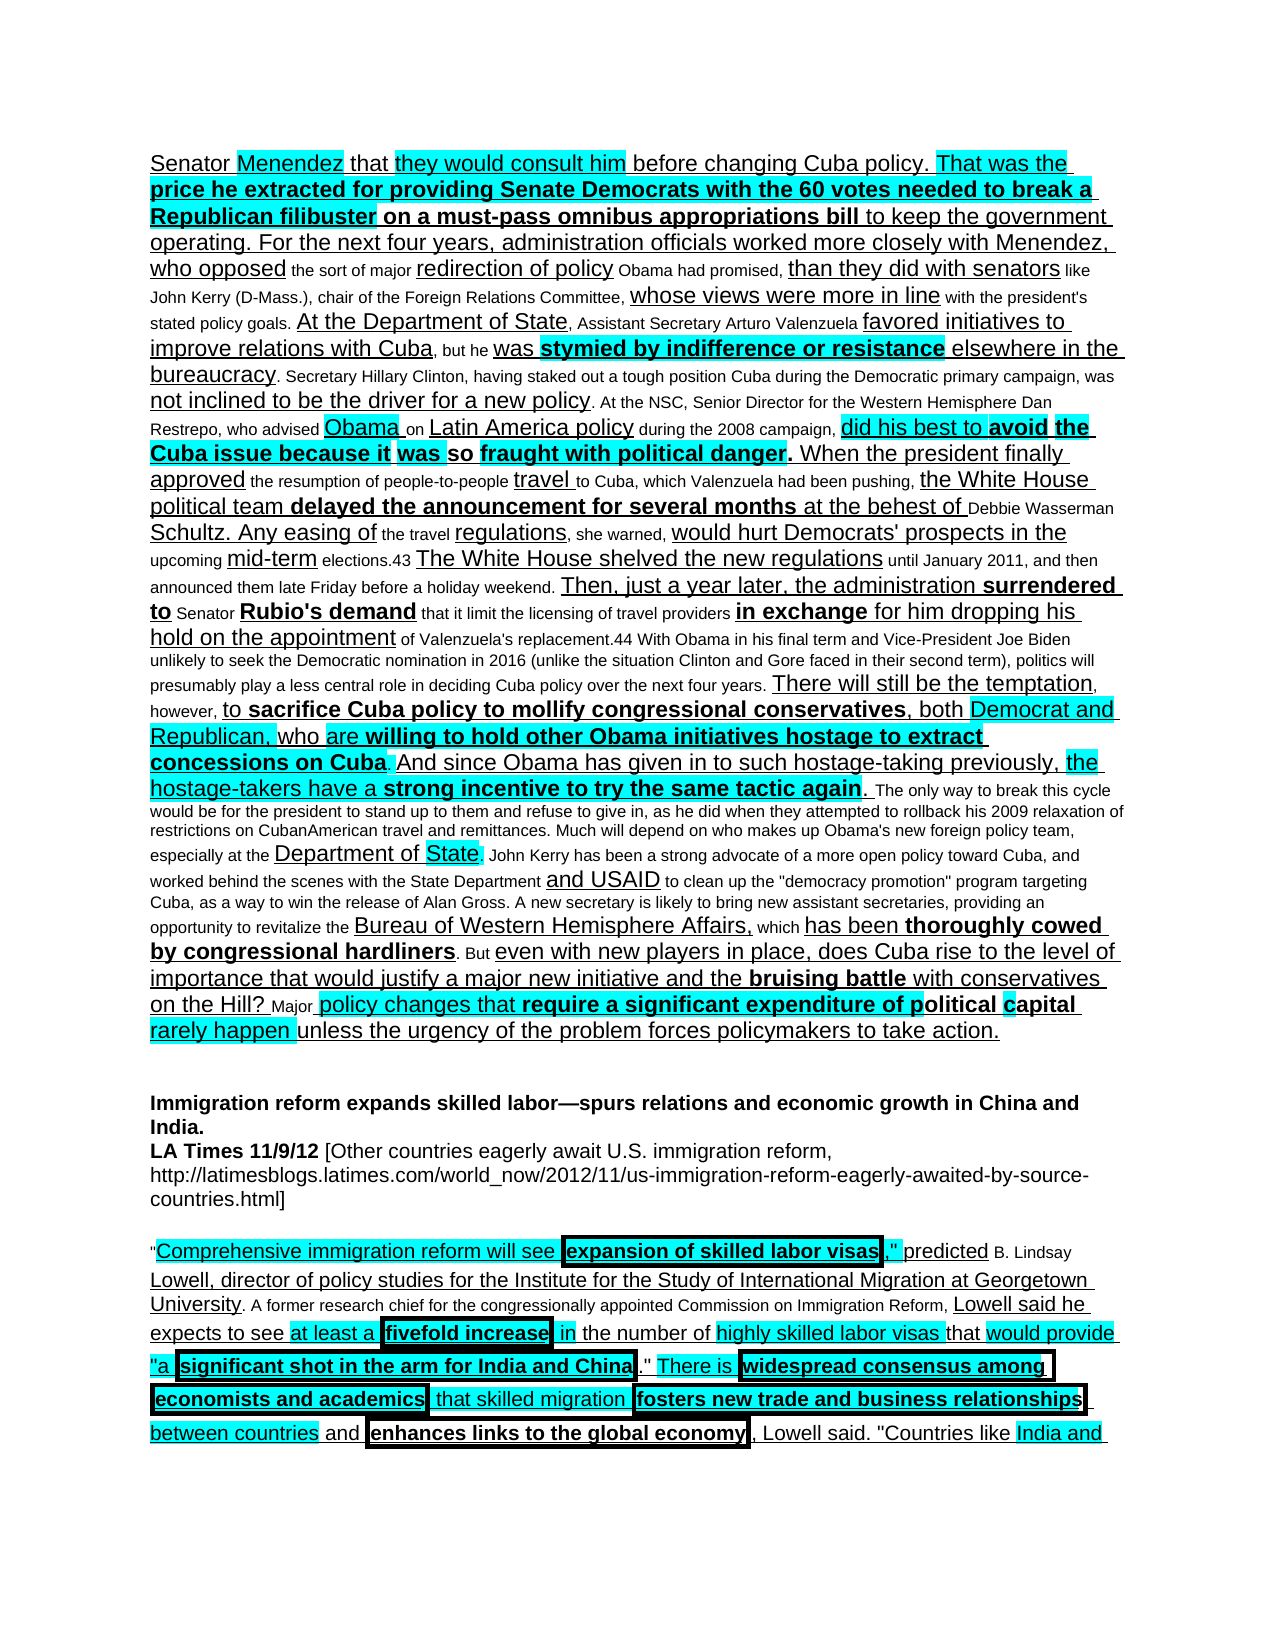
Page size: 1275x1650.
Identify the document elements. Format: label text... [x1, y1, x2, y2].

text LA Times 11/9/12 [Other countries eagerly await U.S. immigration reform, http://latimesblogs.latimes.com/world_now/2012/11/us-immigration-reform-eagerly-awaited-by-source-countries.html] [150, 1139, 1125, 1211]
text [150, 1234, 1125, 1449]
text Immigration reform expands skilled labor—spurs relations and economic growth in China and India. [150, 1091, 1125, 1139]
